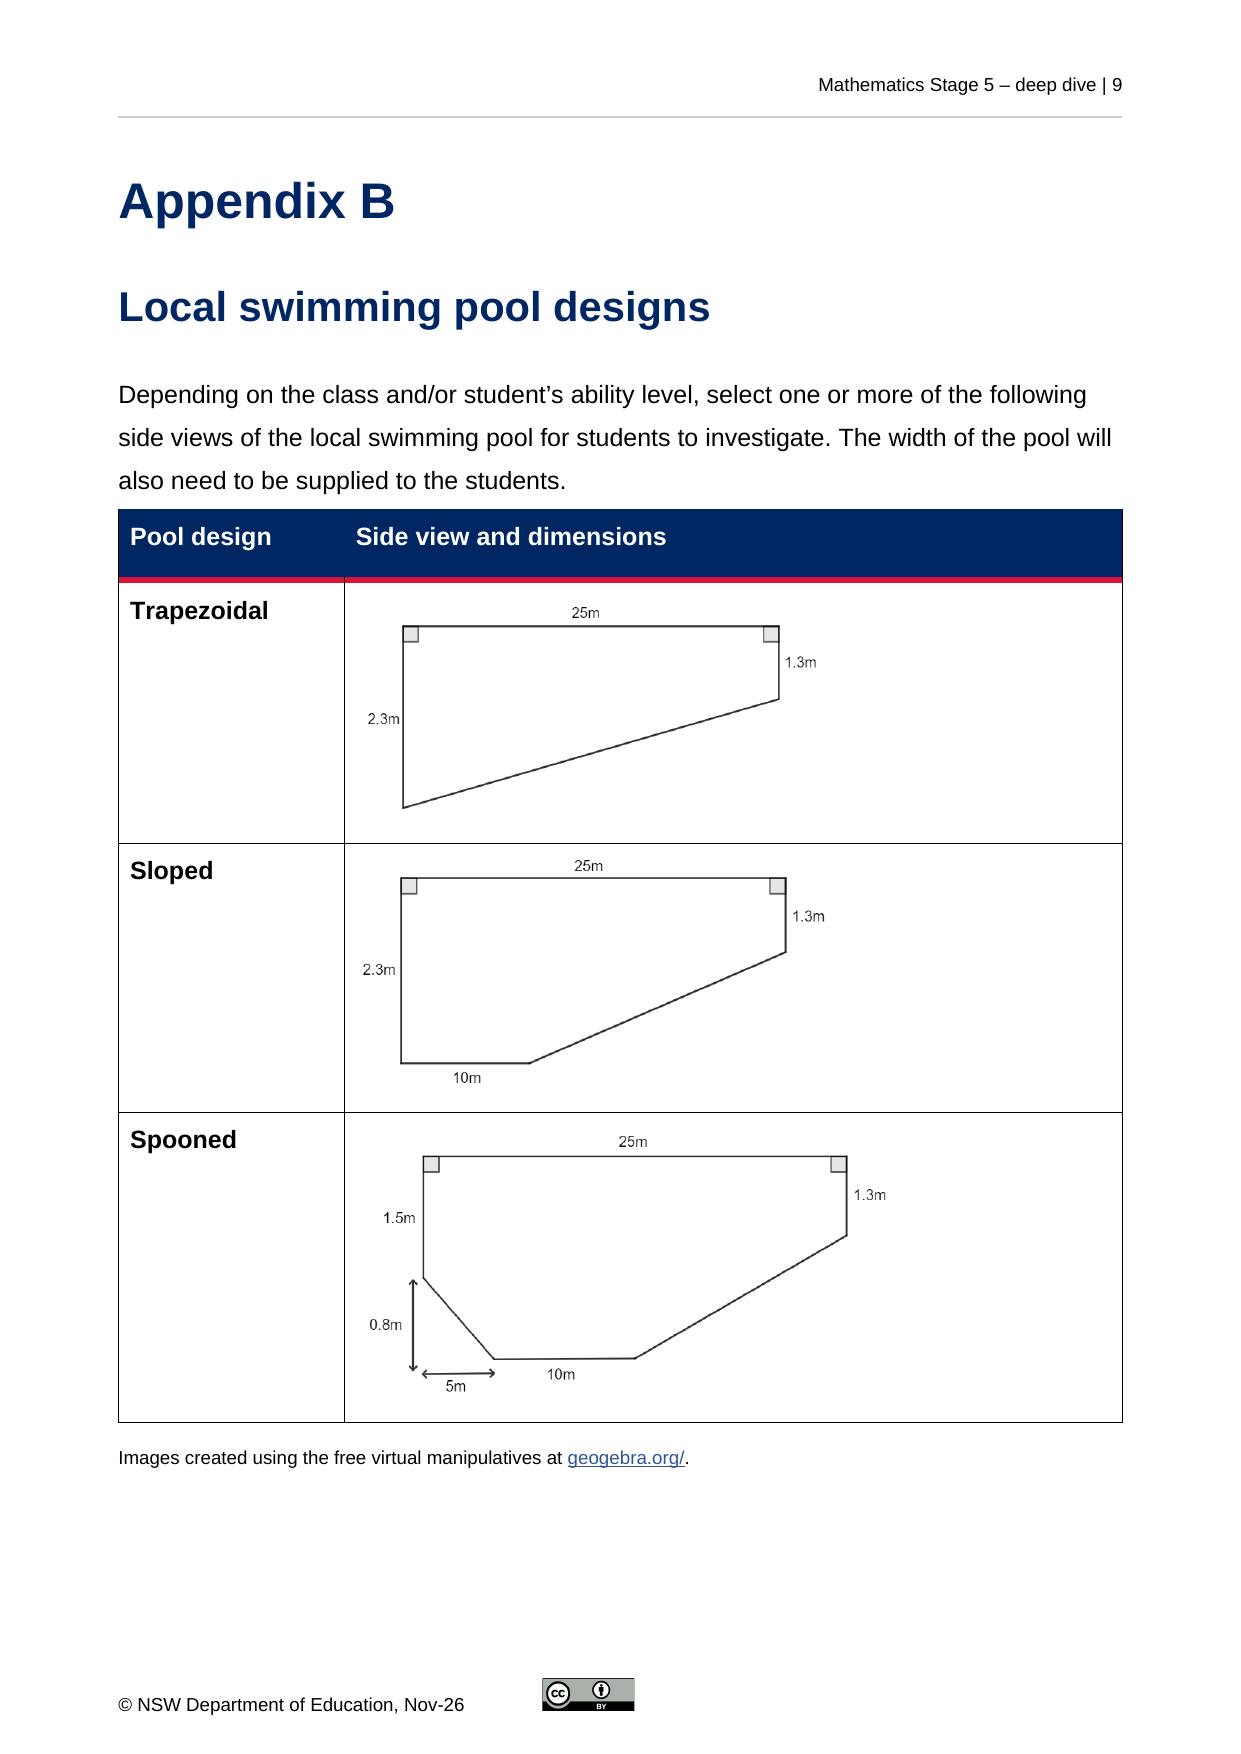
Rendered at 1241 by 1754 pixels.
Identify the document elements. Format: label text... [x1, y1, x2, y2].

picture [542, 1678, 635, 1711]
table_header Pool design [119, 509, 344, 577]
table_cell Spooned [119, 1113, 344, 1421]
table_header Side view and dimensions [344, 509, 1122, 577]
table_cell [345, 1113, 1122, 1421]
table_cell [345, 583, 1122, 843]
text Images created using the free virtual manipulatives at geogebra.org/. [118, 1447, 1122, 1468]
picture [355, 1122, 890, 1397]
subtitle Appendix B [118, 172, 1122, 229]
table_cell Sloped [119, 844, 344, 1112]
picture [355, 593, 826, 819]
table_cell [345, 844, 1122, 1112]
subtitle Local swimming pool designs [118, 283, 1122, 331]
picture [355, 853, 833, 1087]
text Depending on the class and/or student’s ability level, select one or more of the following side views of the local swimming pool for students to investigate. The width of the pool will also need to be supplied to the students. [118, 380, 1122, 495]
table_cell Trapezoidal [119, 583, 344, 843]
